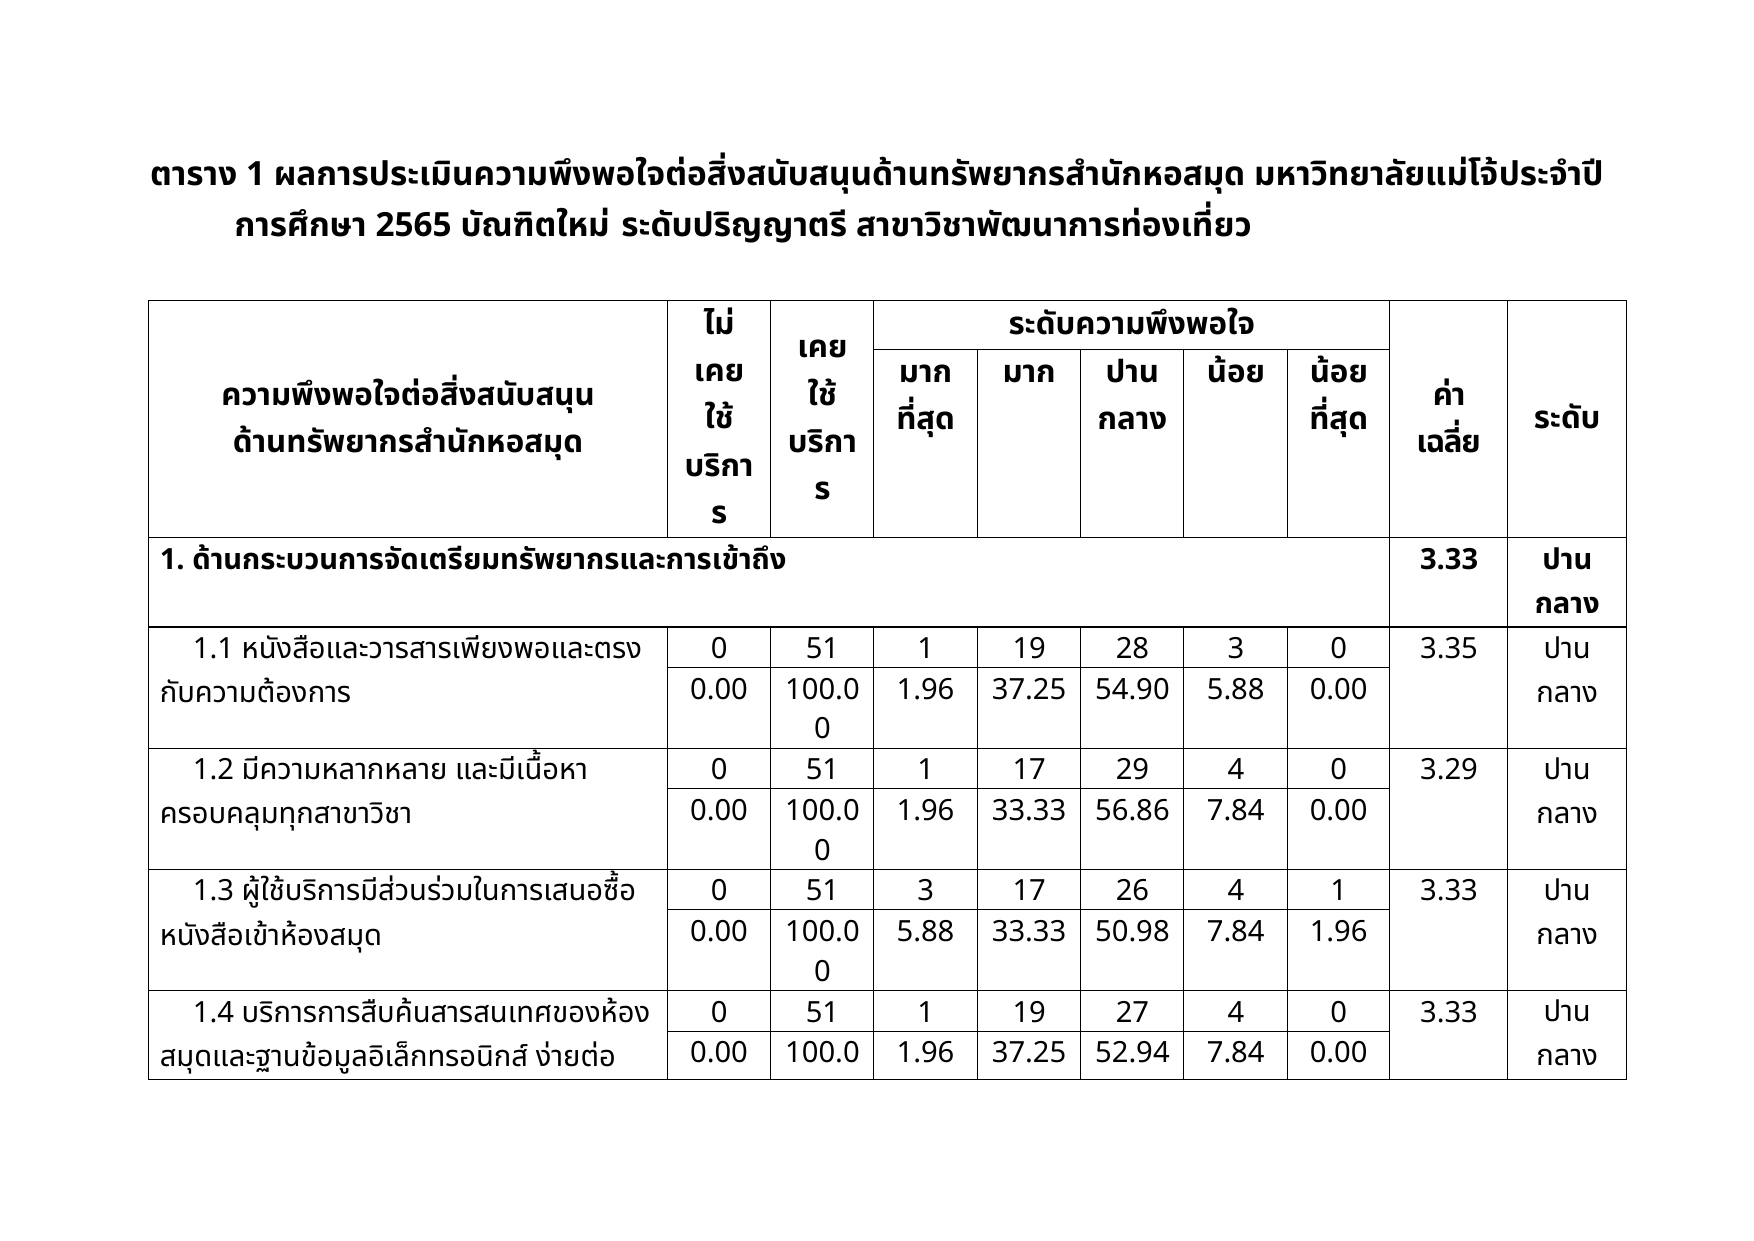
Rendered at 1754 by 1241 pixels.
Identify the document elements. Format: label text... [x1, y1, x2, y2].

table_cell 54.90 [1081, 668, 1183, 747]
table_cell ปานกลาง [1508, 628, 1626, 747]
table_cell 0.00 [668, 668, 770, 747]
table_cell 0.00 [668, 1032, 770, 1079]
table_cell 3.33 [1390, 870, 1507, 990]
table_cell 0 [668, 870, 770, 909]
table_cell 3.35 [1390, 628, 1507, 747]
table_cell 0 [1288, 749, 1389, 788]
table_cell 3.29 [1390, 749, 1507, 869]
table_cell ปานกลาง [1508, 991, 1626, 1079]
table_cell 0 [1288, 991, 1389, 1031]
table_cell 51 [771, 870, 873, 909]
table_cell 0 [1288, 628, 1389, 667]
table_cell 51 [771, 991, 873, 1031]
table_cell 1.3 ผู้ใช้บริการมีส่วนร่วมในการเสนอซื้อหนังสือเข้าห้องสมุด [149, 870, 667, 990]
table_cell 51 [771, 749, 873, 788]
table_cell 0 [668, 628, 770, 667]
table_cell 4 [1184, 991, 1287, 1031]
table_cell 1.96 [1288, 910, 1389, 990]
table_cell 28 [1081, 628, 1183, 667]
table_cell 29 [1081, 749, 1183, 788]
table_cell 51 [771, 628, 873, 667]
table_cell 17 [978, 870, 1080, 909]
table_cell 4 [1184, 749, 1287, 788]
table_cell 5.88 [874, 910, 977, 990]
table_cell 3.33 [1390, 991, 1507, 1079]
table_cell 1 [874, 991, 977, 1031]
table_cell 19 [978, 628, 1080, 667]
table_cell ปานกลาง [1081, 350, 1183, 537]
table_cell 37.25 [978, 668, 1080, 747]
table_header ไม่เคย ใช้บริการ [668, 301, 770, 537]
table_cell 1.96 [874, 668, 977, 747]
table_cell 0.00 [1288, 789, 1389, 869]
table_cell 27 [1081, 991, 1183, 1031]
table_cell 1 [1288, 870, 1389, 909]
table_header ระดับความพึงพอใจ [874, 301, 1389, 348]
table_cell 1. ด้านกระบวนการจัดเตรียมทรัพยากรและการเข้าถึง [149, 538, 1389, 626]
table_header ค่าเฉลี่ย [1390, 301, 1507, 537]
table_header ความพึงพอใจต่อสิ่งสนับสนุน ด้านทรัพยากรสำนักหอสมุด [149, 301, 667, 537]
table_cell 3 [874, 870, 977, 909]
table_cell 7.84 [1184, 1032, 1287, 1079]
table_cell 1 [874, 628, 977, 667]
table_cell 4 [1184, 870, 1287, 909]
table_cell 0 [668, 991, 770, 1031]
table_cell 50.98 [1081, 910, 1183, 990]
table_cell 1.4 บริการการสืบค้นสารสนเทศของห้องสมุดและฐานข้อมูลอิเล็กทรอนิกส์ ง่ายต่อการเข้าถึงและทันสมัย [149, 991, 667, 1079]
table_cell น้อยที่สุด [1288, 350, 1389, 537]
table_cell 0.00 [668, 789, 770, 869]
table_cell 3 [1184, 628, 1287, 667]
table_cell 100.00 [771, 789, 873, 869]
table_cell 1.96 [874, 1032, 977, 1079]
table_cell 1 [874, 749, 977, 788]
table_cell 7.84 [1184, 789, 1287, 869]
table_cell มาก [978, 350, 1080, 537]
table_header เคย ใช้บริการ [771, 301, 873, 537]
table_cell 100.00 [771, 910, 873, 990]
text ตาราง 1 ผลการประเมินความพึงพอใจต่อสิ่งสนับสนุนด้านทรัพยากรสำนักหอสมุด มหาวิทยาลัยแม่โจ้ประจำปีการศึกษา 2565 บัณฑิตใหม่ ระดับปริญญาตรี สาขาวิชาพัฒนาการท่องเที่ยว [150, 150, 1624, 251]
table_cell 17 [978, 749, 1080, 788]
table_cell 3.33 [1390, 538, 1507, 626]
table_cell 1.1 หนังสือและวารสารเพียงพอและตรงกับความต้องการ [149, 628, 667, 747]
table_cell 56.86 [1081, 789, 1183, 869]
table_cell ปานกลาง [1508, 749, 1626, 869]
table_cell มากที่สุด [874, 350, 977, 537]
table_cell น้อย [1184, 350, 1287, 537]
table_cell 1.96 [874, 789, 977, 869]
table_cell 52.94 [1081, 1032, 1183, 1079]
table_cell 0.00 [1288, 1032, 1389, 1079]
table_cell 5.88 [1184, 668, 1287, 747]
table_header ระดับ [1508, 301, 1626, 537]
table_cell 0 [668, 749, 770, 788]
table_cell 7.84 [1184, 910, 1287, 990]
table_cell ปานกลาง [1508, 538, 1626, 626]
table_cell 33.33 [978, 789, 1080, 869]
table_cell 1.2 มีความหลากหลาย และมีเนื้อหาครอบคลุมทุกสาขาวิชา [149, 749, 667, 869]
table_cell 26 [1081, 870, 1183, 909]
table_cell 0.00 [668, 910, 770, 990]
table_cell 0.00 [1288, 668, 1389, 747]
table_cell 100.00 [771, 1032, 873, 1079]
table_cell 33.33 [978, 910, 1080, 990]
table_cell ปานกลาง [1508, 870, 1626, 990]
table_cell 100.00 [771, 668, 873, 747]
table_cell 37.25 [978, 1032, 1080, 1079]
table_cell 19 [978, 991, 1080, 1031]
